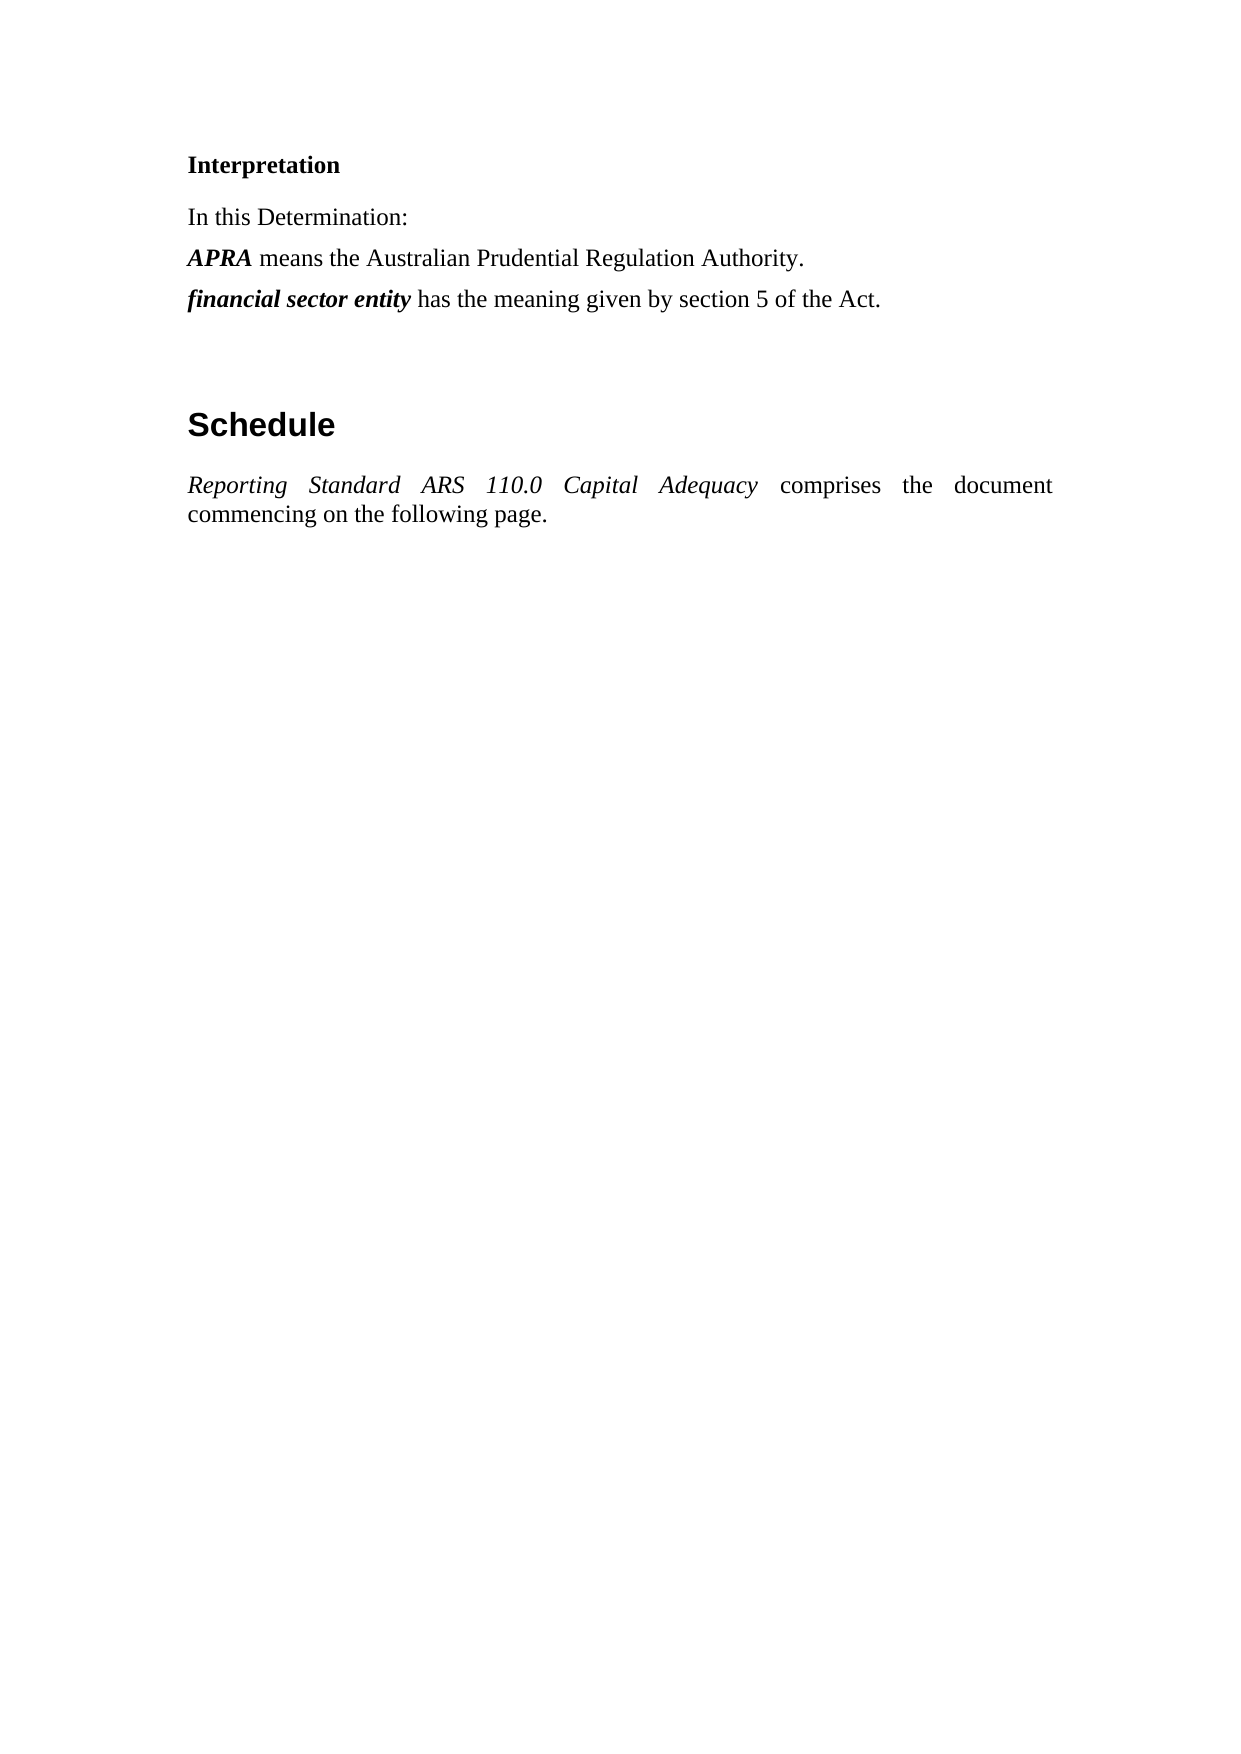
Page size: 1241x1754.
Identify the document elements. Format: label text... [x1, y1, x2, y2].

text Schedule [187, 404, 1053, 443]
text In this Determination: [187, 204, 1053, 231]
text Interpretation [187, 150, 1053, 179]
text APRA means the Australian Prudential Regulation Authority. [187, 243, 1053, 272]
text Reporting Standard ARS 110.0 Capital Adequacy comprises the document commencing on the following page. [187, 470, 1053, 528]
text financial sector entity has the meaning given by section 5 of the Act. [187, 284, 1053, 313]
